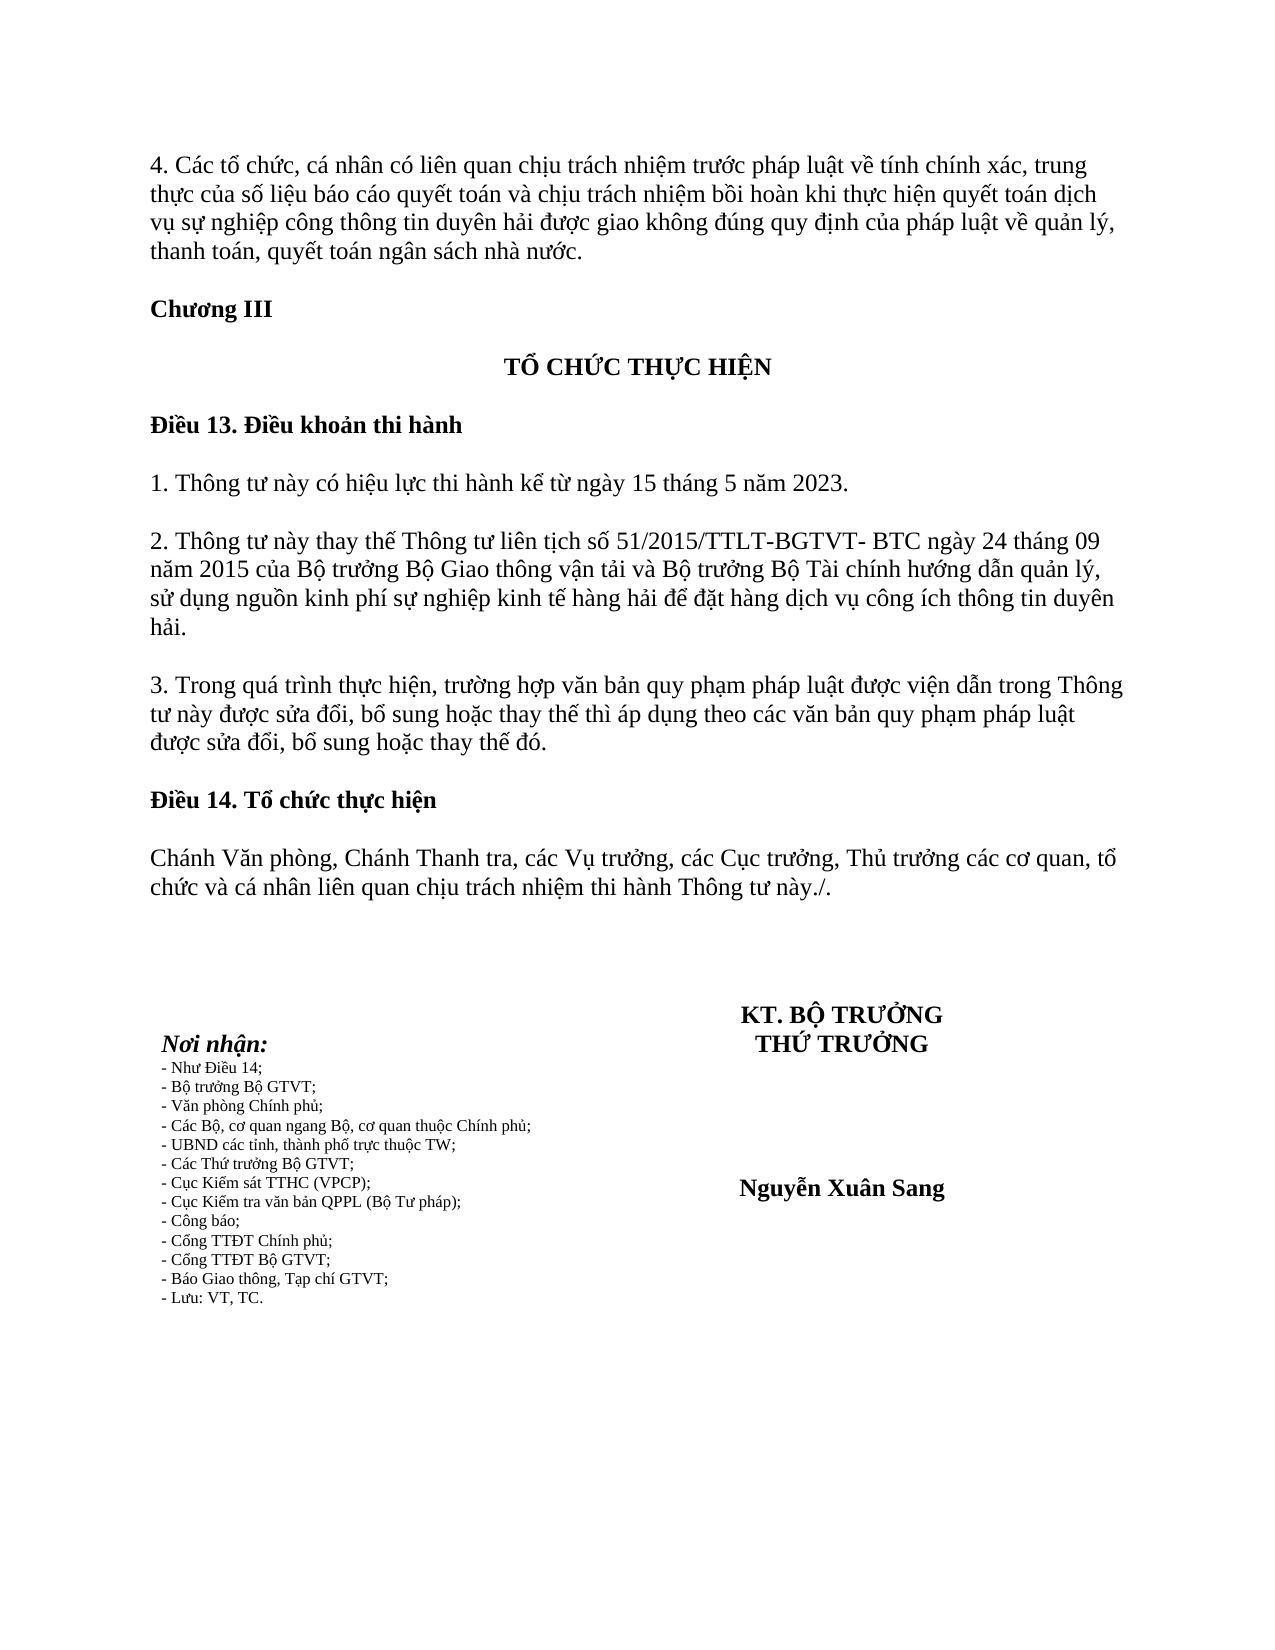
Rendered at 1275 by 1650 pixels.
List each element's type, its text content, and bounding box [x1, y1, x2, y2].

text 3. Trong quá trình thực hiện, trường hợp văn bản quy phạm pháp luật được viện dẫn trong Thông tư này được sửa đổi, bổ sung hoặc thay thế thì áp dụng theo các văn bản quy phạm pháp luật được sửa đổi, bổ sung hoặc thay thế đó. [150, 670, 1125, 756]
text 1. Thông tư này có hiệu lực thi hành kể từ ngày 15 tháng 5 năm 2023. [150, 468, 1125, 497]
text 4. Các tổ chức, cá nhân có liên quan chịu trách nhiệm trước pháp luật về tính chính xác, trung thực của số liệu báo cáo quyết toán và chịu trách nhiệm bồi hoàn khi thực hiện quyết toán dịch vụ sự nghiệp công thông tin duyên hải được giao không đúng quy định của pháp luật về quản lý, thanh toán, quyết toán ngân sách nhà nước. [150, 150, 1125, 265]
text Chương III [150, 294, 1125, 323]
text Điều 14. Tổ chức thực hiện [150, 785, 1125, 814]
table_header KT. BỘ TRƯỞNG THỨ TRƯỞNG Nguyễn Xuân Sang [611, 988, 1072, 1307]
text 2. Thông tư này thay thế Thông tư liên tịch số 51/2015/TTLT-BGTVT- BTC ngày 24 tháng 09 năm 2015 của Bộ trưởng Bộ Giao thông vận tải và Bộ trưởng Bộ Tài chính hướng dẫn quản lý, sử dụng nguồn kinh phí sự nghiệp kinh tế hàng hải để đặt hàng dịch vụ công ích thông tin duyên hải. [150, 526, 1125, 641]
text Chánh Văn phòng, Chánh Thanh tra, các Vụ trưởng, các Cục trưởng, Thủ trưởng các cơ quan, tổ chức và cá nhân liên quan chịu trách nhiệm thi hành Thông tư này./. [150, 843, 1125, 901]
text TỔ CHỨC THỰC HIỆN [150, 352, 1125, 381]
text Điều 13. Điều khoản thi hành [150, 410, 1125, 439]
table_header Nơi nhận: - Như Điều 14; - Bộ trưởng Bộ GTVT; - Văn phòng Chính phủ; - Các Bộ, cơ quan ngang Bộ, cơ quan thuộc Chính phủ; - UBND các tỉnh, thành phố trực thuộc TW; - Các Thứ trưởng Bộ GTVT; - Cục Kiểm sát TTHC (VPCP); - Cục Kiểm tra văn bản QPPL (Bộ Tư pháp); - Công báo; - Cổng TTĐT Chính phủ; - Cổng TTĐT Bộ GTVT; - Báo Giao thông, Tạp chí GTVT; - Lưu: VT, TC. [150, 988, 611, 1307]
